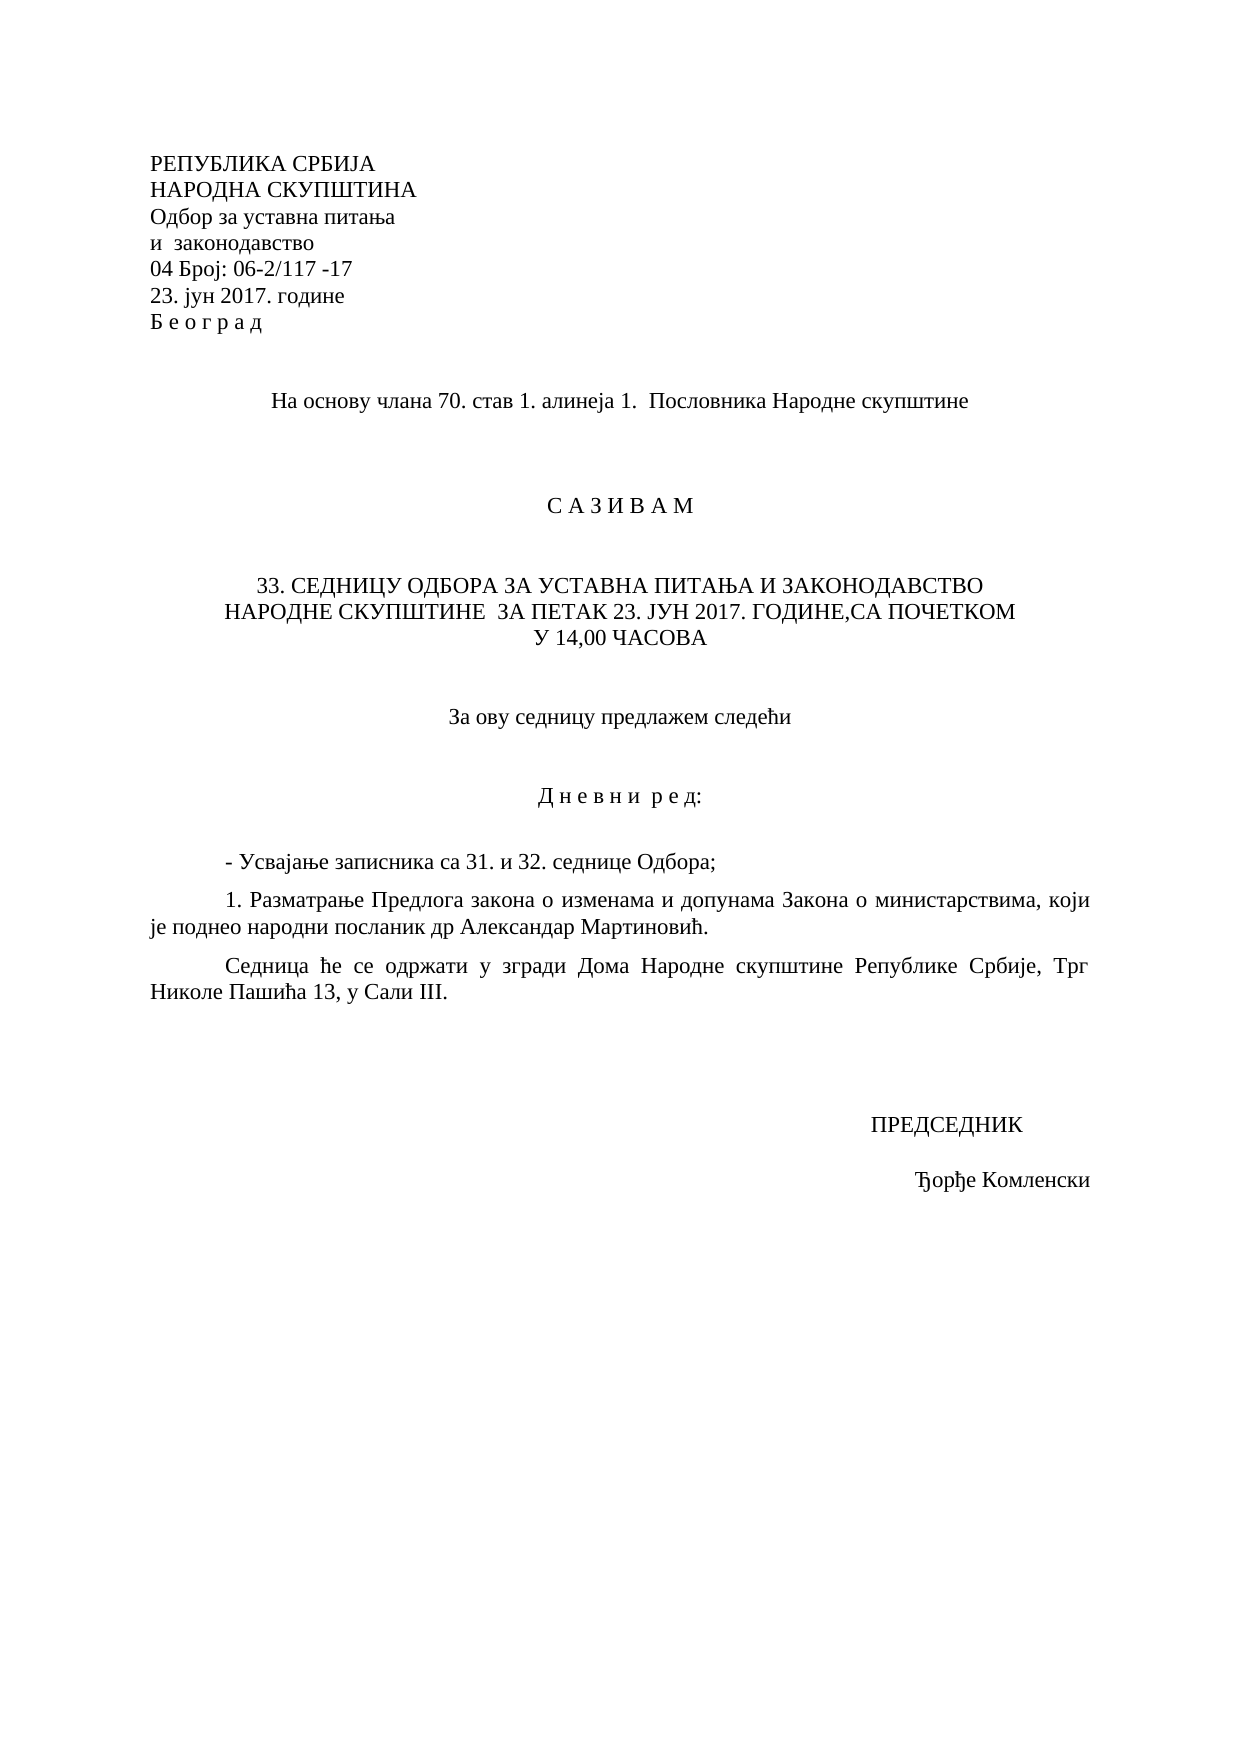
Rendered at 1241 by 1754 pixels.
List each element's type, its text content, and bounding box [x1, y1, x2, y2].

text 1. Разматрање Предлога закона о изменама и допунама Закона о министарствима, који је поднео народни посланик др Александар Мартиновић. [150, 887, 1090, 939]
text и законодавство [150, 229, 1090, 255]
text С А З И В А М [150, 493, 1090, 519]
text Б е о г р а д [150, 308, 1090, 334]
text 04 Број: 06-2/117 -17 [150, 255, 1090, 282]
text НАРОДНА СКУПШТИНА [150, 176, 1090, 203]
text У 14,00 ЧАСОВА [150, 624, 1090, 651]
text Седница ће се одржати у згради Дома Народне скупштине Републике Србије, Трг Николе Пашића 13, у Сали III. [150, 952, 1090, 1004]
text За ову седницу предлажем следећи [150, 703, 1090, 730]
text 33. СЕДНИЦУ ОДБОРА ЗА УСТАВНА ПИТАЊА И ЗАКОНОДАВСТВО [150, 572, 1090, 598]
text ПРЕДСЕДНИК [150, 1112, 1090, 1138]
text На основу члана 70. став 1. алинеја 1. Пословника Народне скупштине [150, 387, 1090, 413]
text - Усвајање записника са 31. и 32. седнице Одбора; [150, 848, 1090, 874]
text Ђорђе Комленски [150, 1166, 1090, 1192]
text 23. јун 2017. године [150, 282, 1090, 308]
text НАРОДНЕ СКУПШТИНЕ ЗА ПЕТАК 23. ЈУН 2017. ГОДИНЕ,СА ПОЧЕТКОМ [150, 598, 1090, 624]
text РЕПУБЛИКА СРБИЈА [150, 150, 1090, 176]
text Д н е в н и р е д: [150, 782, 1090, 809]
text Одбор за уставна питања [150, 203, 1090, 229]
